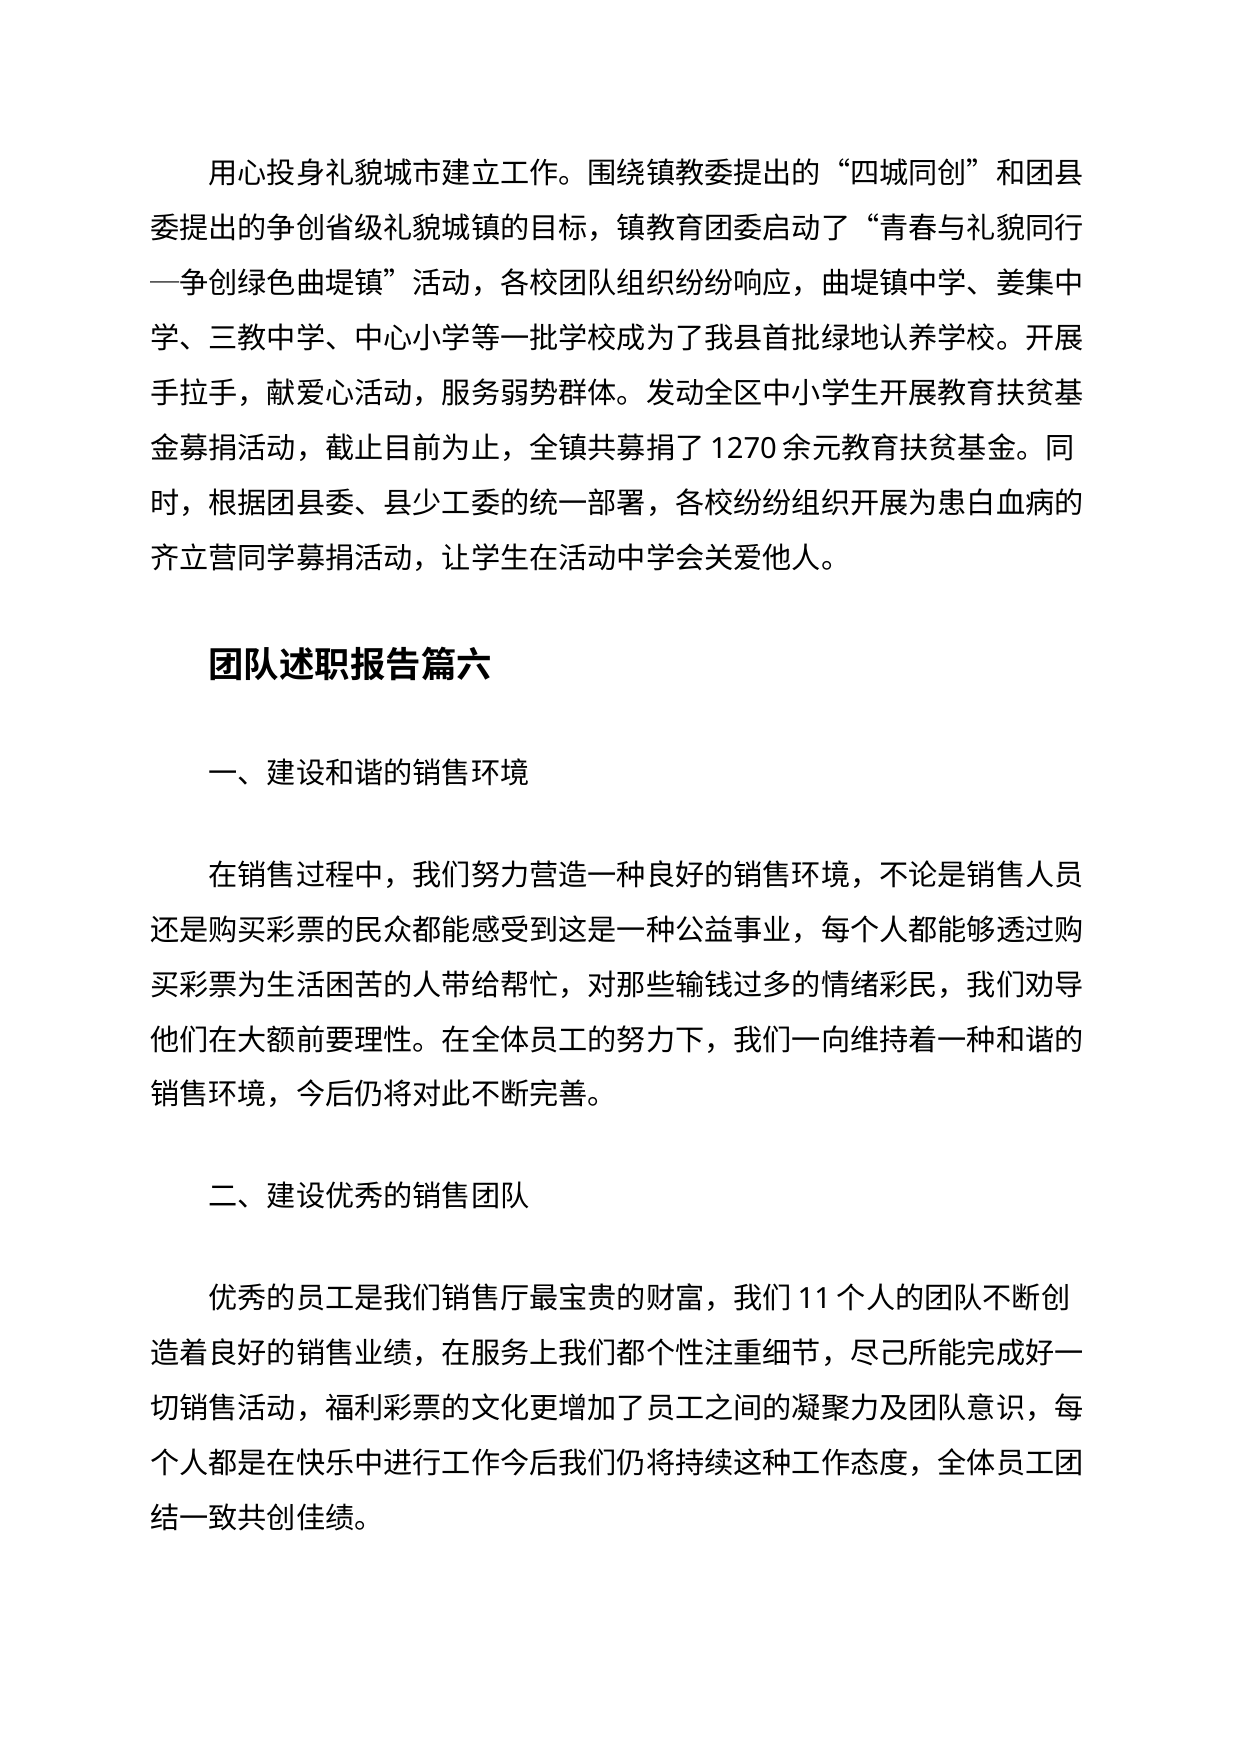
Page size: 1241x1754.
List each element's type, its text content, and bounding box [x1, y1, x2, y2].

text 在销售过程中，我们努力营造一种良好的销售环境，不论是销售人员还是购买彩票的民众都能感受到这是一种公益事业，每个人都能够透过购买彩票为生活困苦的人带给帮忙，对那些输钱过多的情绪彩民，我们劝导他们在大额前要理性。在全体员工的努力下，我们一向维持着一种和谐的销售环境，今后仍将对此不断完善。 [150, 851, 1090, 1113]
text 团队述职报告篇六 [150, 636, 1090, 687]
text 优秀的员工是我们销售厅最宝贵的财富，我们11个人的团队不断创造着良好的销售业绩，在服务上我们都个性注重细节，尽己所能完成好一切销售活动，福利彩票的文化更增加了员工之间的凝聚力及团队意识，每个人都是在快乐中进行工作今后我们仍将持续这种工作态度，全体员工团结一致共创佳绩。 [150, 1274, 1090, 1536]
text 用心投身礼貌城市建立工作。围绕镇教委提出的“四城同创”和团县委提出的争创省级礼貌城镇的目标，镇教育团委启动了“青春与礼貌同行─争创绿色曲堤镇”活动，各校团队组织纷纷响应，曲堤镇中学、姜集中学、三教中学、中心小学等一批学校成为了我县首批绿地认养学校。开展手拉手，献爱心活动，服务弱势群体。发动全区中小学生开展教育扶贫基金募捐活动，截止目前为止，全镇共募捐了1270余元教育扶贫基金。同时，根据团县委、县少工委的统一部署，各校纷纷组织开展为患白血病的齐立营同学募捐活动，让学生在活动中学会关爱他人。 [150, 150, 1090, 577]
text 二、建设优秀的销售团队 [150, 1173, 1090, 1215]
text 一、建设和谐的销售环境 [150, 749, 1090, 792]
